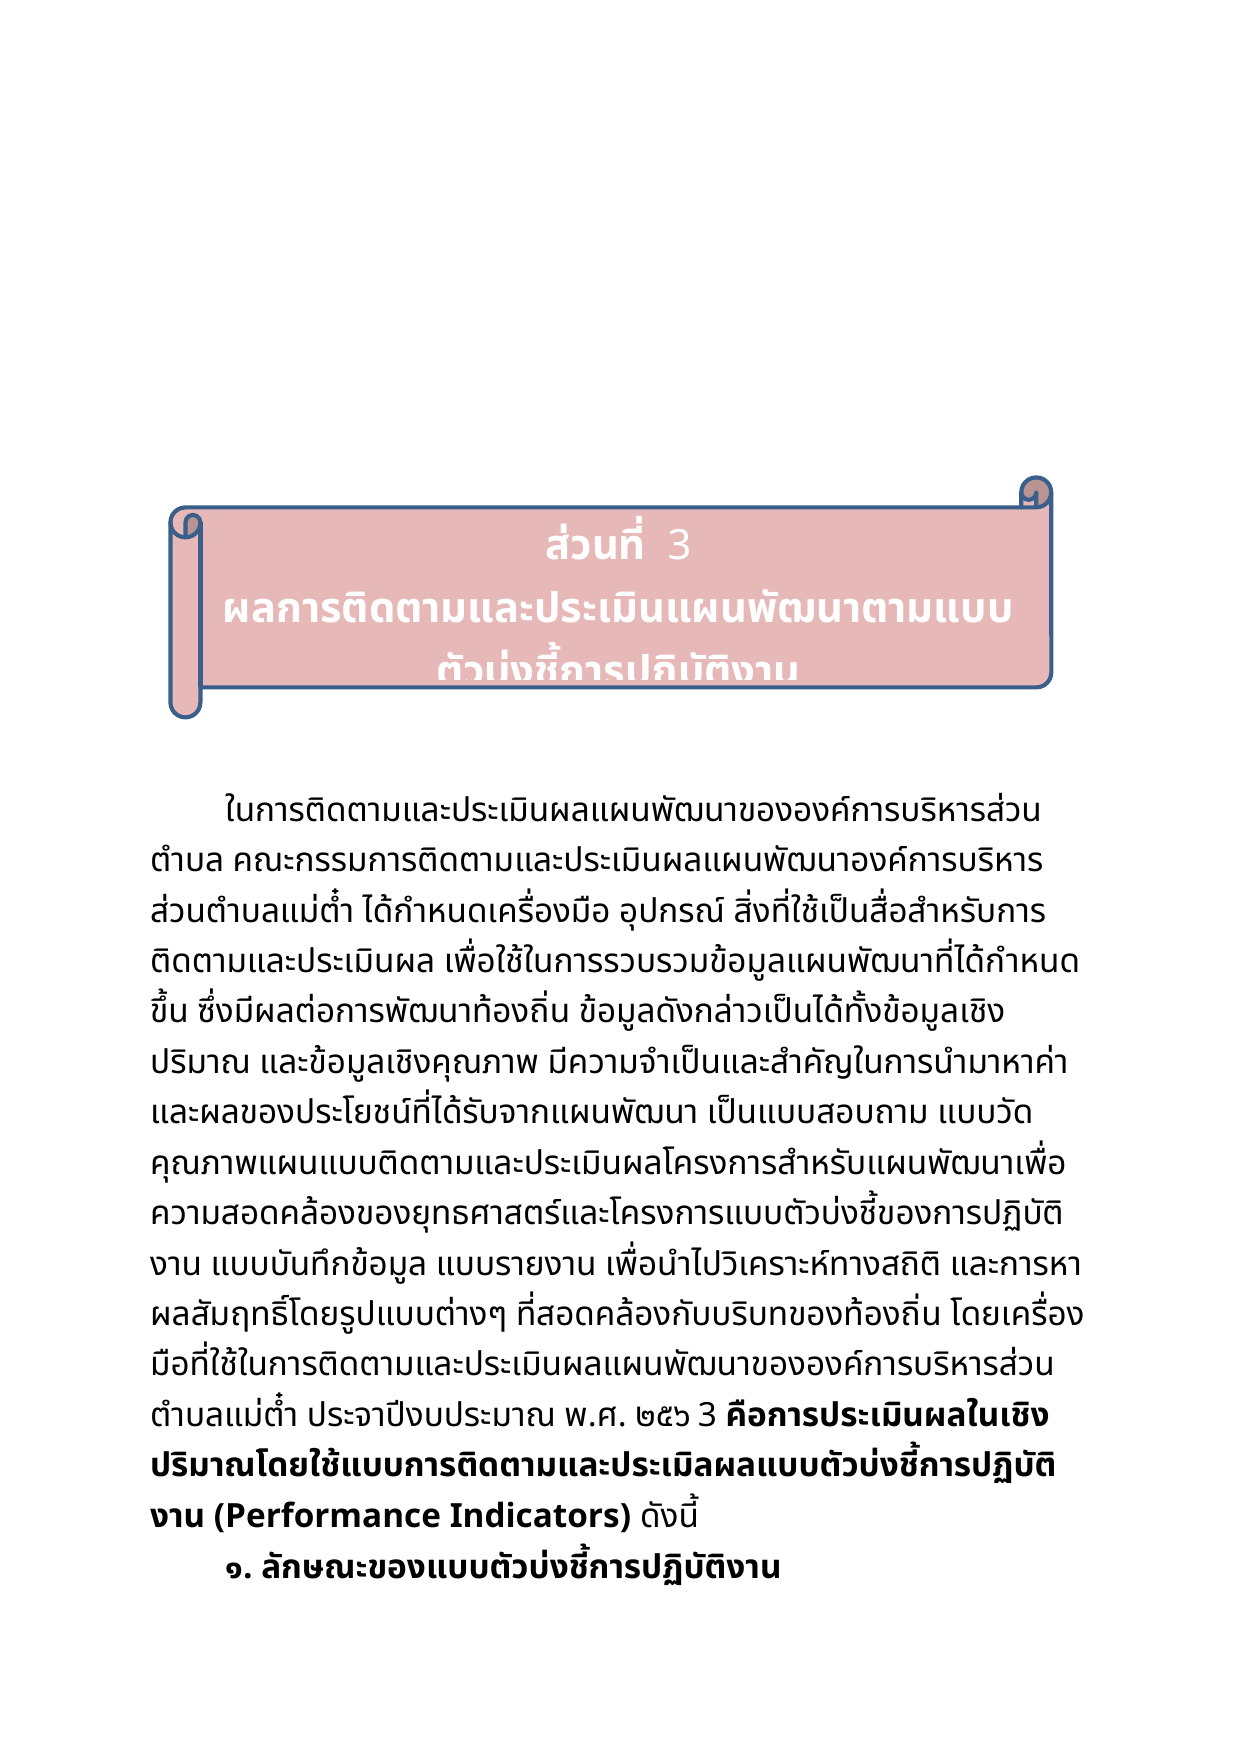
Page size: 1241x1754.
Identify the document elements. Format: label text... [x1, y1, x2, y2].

text ในการติดตามและประเมินผลแผนพัฒนาขององค์การบริหารส่วนตำบล คณะกรรมการติดตามและประเมินผลแผนพัฒนาองค์การบริหารส่วนตำบลแม่ต๋ำ ได้กำหนดเครื่องมือ อุปกรณ์ สิ่งที่ใช้เป็นสื่อสำหรับการติดตามและประเมินผล เพื่อใช้ในการรวบรวมข้อมูลแผนพัฒนาที่ได้กำหนดขึ้น ซึ่งมีผลต่อการพัฒนาท้องถิ่น ข้อมูลดังกล่าวเป็นได้ทั้งข้อมูลเชิงปริมาณ และข้อมูลเชิงคุณภาพ มีความจำเป็นและสำคัญในการนำมาหาค่าและผลของประโยชน์ที่ได้รับจากแผนพัฒนา เป็นแบบสอบถาม แบบวัดคุณภาพแผนแบบติดตามและประเมินผลโครงการสำหรับแผนพัฒนาเพื่อความสอดคล้องของยุทธศาสตร์และโครงการแบบตัวบ่งชี้ของการปฏิบัติงาน แบบบันทึกข้อมูล แบบรายงาน เพื่อนำไปวิเคราะห์ทางสถิติ และการหาผลสัมฤทธิ์โดยรูปแบบต่างๆ ที่สอดคล้องกับบริบทของท้องถิ่น โดยเครื่องมือที่ใช้ในการติดตามและประเมินผลแผนพัฒนาขององค์การบริหารส่วนตำบลแม่ต๋ำ ประจาปีงบประมาณ พ.ศ. ๒๕๖3 คือการประเมินผลในเชิงปริมาณโดยใช้แบบการติดตามและประเมิลผลแบบตัวบ่งชี้การปฏิบัติงาน (Performance Indicators) ดังนี้ [150, 786, 1090, 1542]
text ๑. ลักษณะของแบบตัวบ่งชี้การปฏิบัติงาน [150, 1542, 1090, 1593]
